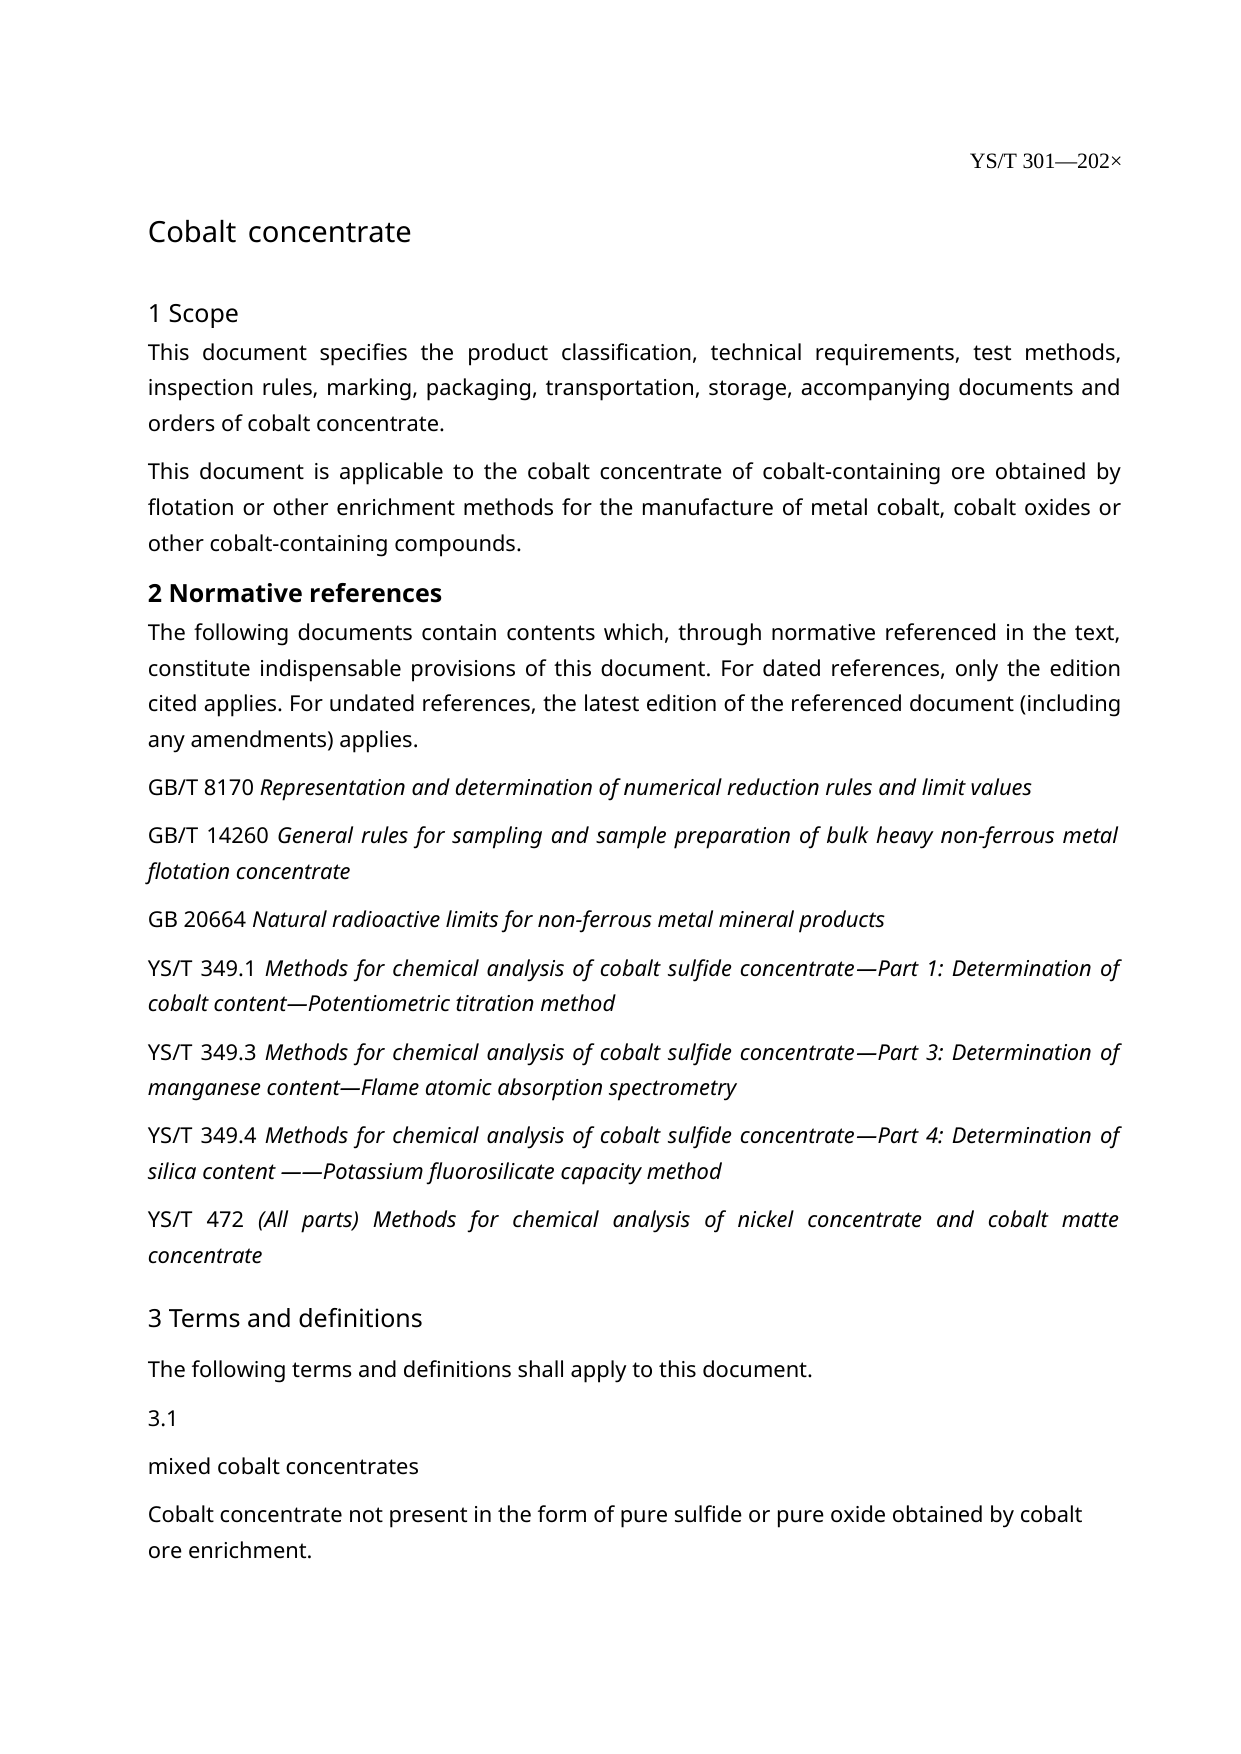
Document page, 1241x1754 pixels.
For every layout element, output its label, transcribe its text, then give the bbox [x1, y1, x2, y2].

text This document specifies the product classification, technical requirements, test methods, inspection rules, marking, packaging, transportation, storage, accompanying documents and orders of cobalt concentrate. [148, 337, 1122, 438]
text 2 Normative references [148, 576, 1122, 610]
text GB/T 8170 Representation and determination of numerical reduction rules and limit values [148, 772, 1122, 802]
text The following terms and definitions shall apply to this document. [148, 1354, 1122, 1384]
text YS/T 349.3 Methods for chemical analysis of cobalt sulfide concentrate—Part 3: Determination of manganese content—Flame atomic absorption spectrometry [148, 1037, 1122, 1102]
text The following documents contain contents which, through normative referenced in the text, constitute indispensable provisions of this document. For dated references, only the edition cited applies. For undated references, the latest edition of the referenced document (including any amendments) applies. [148, 617, 1122, 754]
text mixed cobalt concentrates [148, 1451, 1122, 1481]
text YS/T 349.1 Methods for chemical analysis of cobalt sulfide concentrate—Part 1: Determination of cobalt content—Potentiometric titration method [148, 953, 1122, 1018]
text YS/T 472 (All parts) Methods for chemical analysis of nickel concentrate and cobalt matte concentrate [148, 1204, 1122, 1270]
text 3.1 [148, 1402, 1122, 1432]
text GB 20664 Natural radioactive limits for non-ferrous metal mineral products [148, 904, 1122, 934]
text Cobalt concentrate not present in the form of pure sulfide or pure oxide obtained by cobalt ore enrichment. [148, 1499, 1122, 1564]
text 1 Scope [148, 296, 1122, 330]
text Cobalt concentrate [148, 207, 1122, 255]
text This document is applicable to the cobalt concentrate of cobalt-containing ore obtained by flotation or other enrichment methods for the manufacture of metal cobalt, cobalt oxides or other cobalt-containing compounds. [148, 456, 1122, 557]
text YS/T 349.4 Methods for chemical analysis of cobalt sulfide concentrate—Part 4: Determination of silica content ——Potassium fluorosilicate capacity method [148, 1121, 1122, 1186]
text 3 Terms and definitions [148, 1301, 1122, 1335]
text GB/T 14260 General rules for sampling and sample preparation of bulk heavy non-ferrous metal flotation concentrate [148, 820, 1122, 886]
